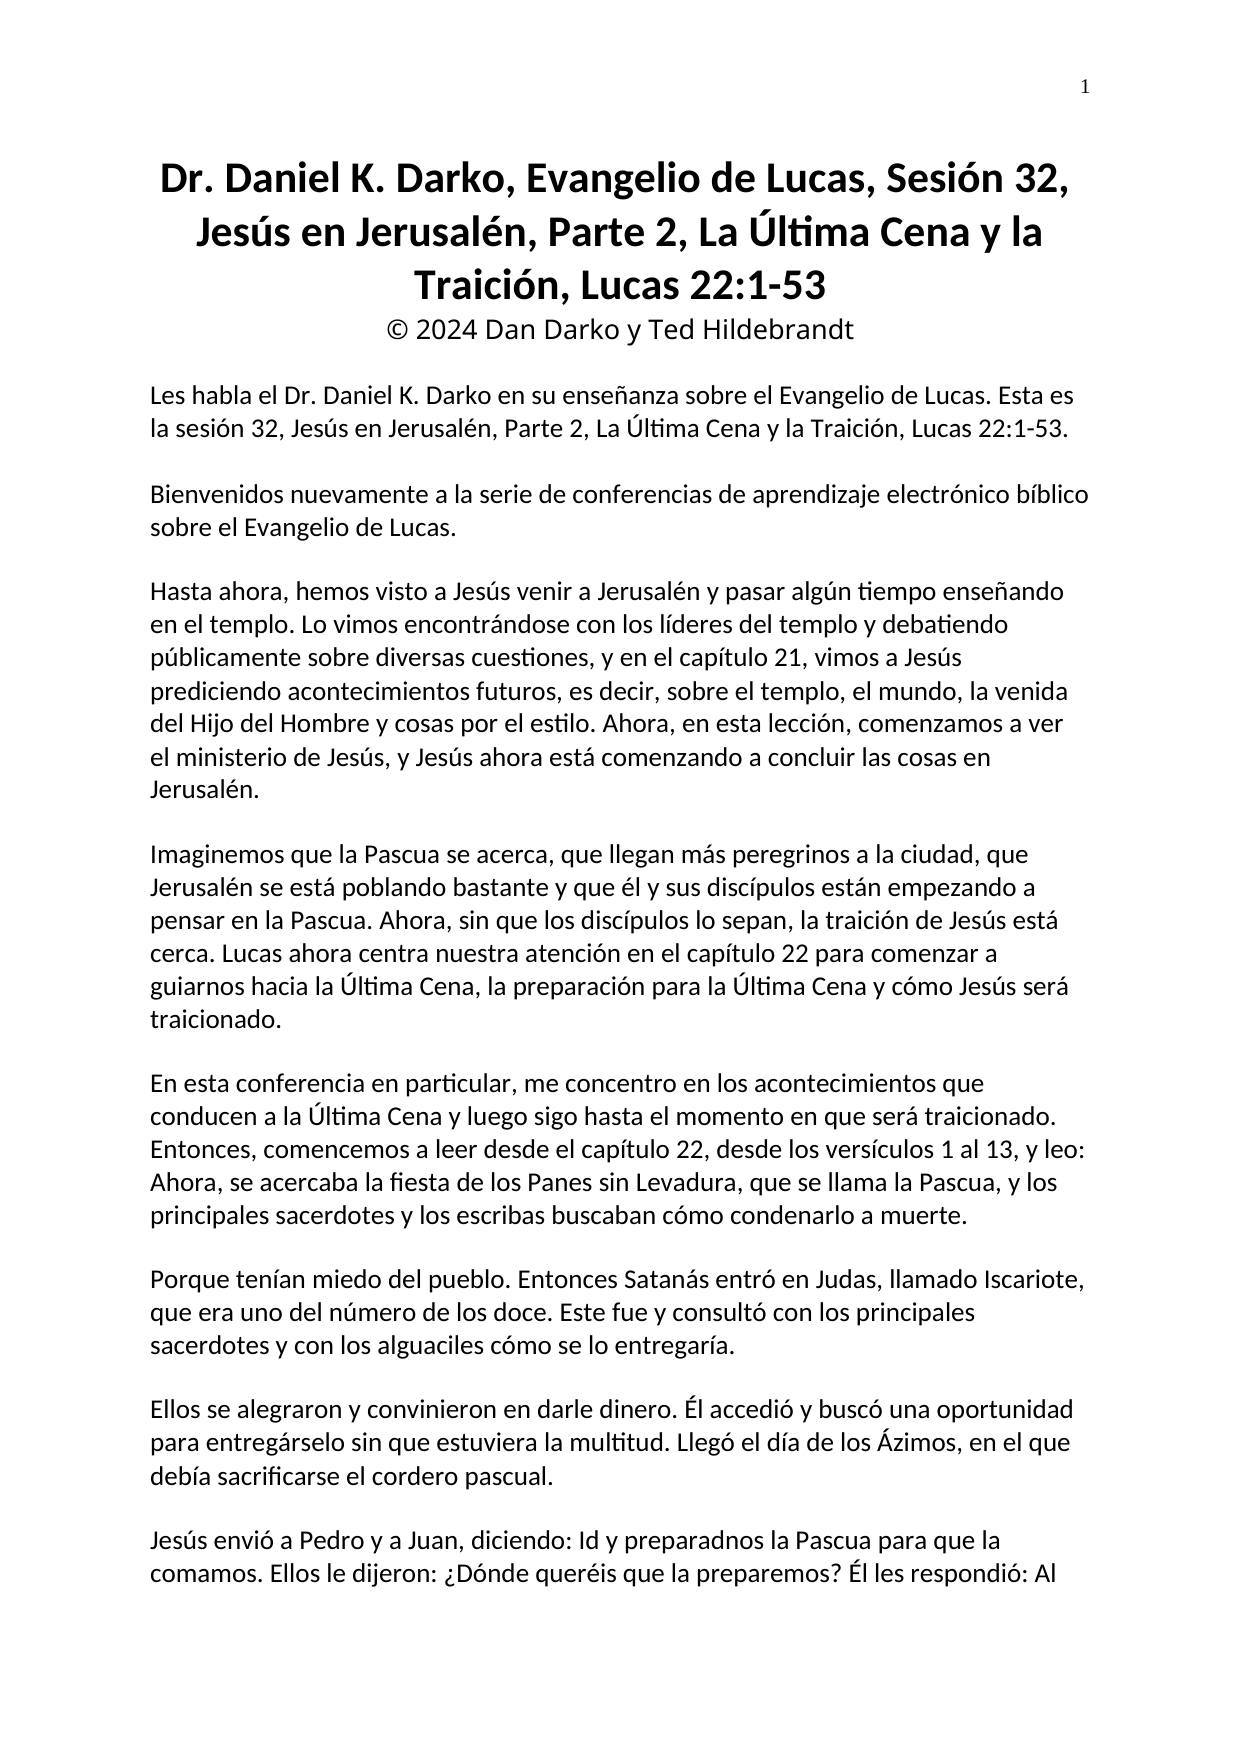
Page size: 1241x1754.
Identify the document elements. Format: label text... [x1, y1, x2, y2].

text Dr. Daniel K. Darko, Evangelio de Lucas, Sesión 32, Jesús en Jerusalén, Parte 2, La Última Cena y la Traición, Lucas 22:1-53 [150, 150, 1090, 310]
text En esta conferencia en particular, me concentro en los acontecimientos que conducen a la Última Cena y luego sigo hasta el momento en que será traicionado. Entonces, comencemos a leer desde el capítulo 22, desde los versículos 1 al 13, y leo: Ahora, se acercaba la fiesta de los Panes sin Levadura, que se llama la Pascua, y los principales sacerdotes y los escribas buscaban cómo condenarlo a muerte. [150, 1066, 1090, 1231]
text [150, 1523, 1090, 1589]
text Porque tenían miedo del pueblo. Entonces Satanás entró en Judas, llamado Iscariote, que era uno del número de los doce. Este fue y consultó con los principales sacerdotes y con los alguaciles cómo se lo entregaría. [150, 1262, 1090, 1361]
text Ellos se alegraron y convinieron en darle dinero. Él accedió y buscó una oportunidad para entregárselo sin que estuviera la multitud. Llegó el día de los Ázimos, en el que debía sacrificarse el cordero pascual. [150, 1393, 1090, 1492]
text Les habla el Dr. Daniel K. Darko en su enseñanza sobre el Evangelio de Lucas. Esta es la sesión 32, Jesús en Jerusalén, Parte 2, La Última Cena y la Traición, Lucas 22:1-53. Bienvenidos nuevamente a la serie de conferencias de aprendizaje electrónico bíblico sobre el Evangelio de Lucas. [150, 378, 1090, 543]
text © 2024 Dan Darko y Ted Hildebrandt [150, 310, 1090, 347]
text Hasta ahora, hemos visto a Jesús venir a Jerusalén y pasar algún tiempo enseñando en el templo. Lo vimos encontrándose con los líderes del templo y debatiendo públicamente sobre diversas cuestiones, y en el capítulo 21, vimos a Jesús prediciendo acontecimientos futuros, es decir, sobre el templo, el mundo, la venida del Hijo del Hombre y cosas por el estilo. Ahora, en esta lección, comenzamos a ver el ministerio de Jesús, y Jesús ahora está comenzando a concluir las cosas en Jerusalén. [150, 574, 1090, 806]
text Imaginemos que la Pascua se acerca, que llegan más peregrinos a la ciudad, que Jerusalén se está poblando bastante y que él y sus discípulos están empezando a pensar en la Pascua. Ahora, sin que los discípulos lo sepan, la traición de Jesús está cerca. Lucas ahora centra nuestra atención en el capítulo 22 para comenzar a guiarnos hacia la Última Cena, la preparación para la Última Cena y cómo Jesús será traicionado. [150, 837, 1090, 1035]
